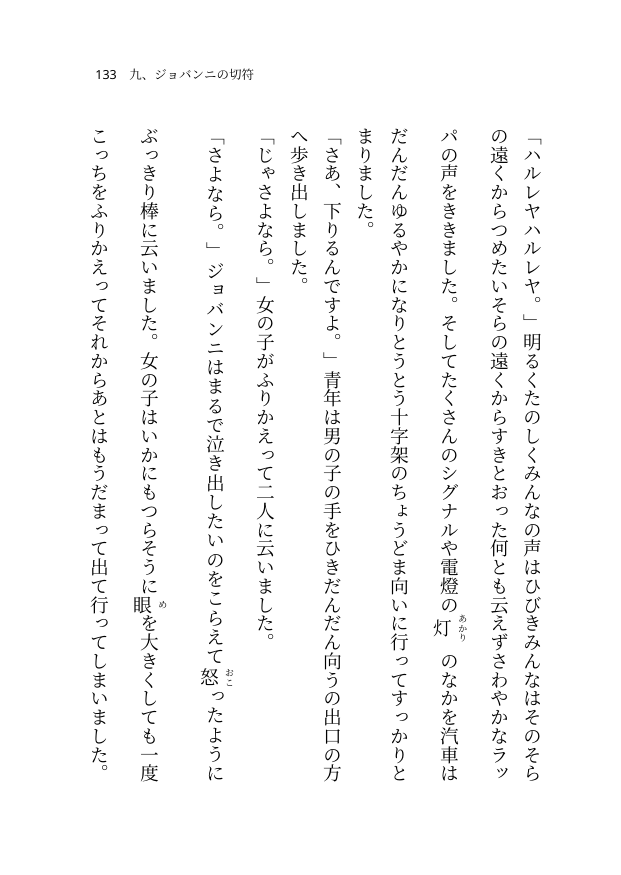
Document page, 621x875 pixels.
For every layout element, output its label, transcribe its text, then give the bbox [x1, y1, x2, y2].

text 「さあ、下りるんですよ。」青年は男の子の手をひきだんだん向うの出口の方へ歩き出しました。 [283, 127, 349, 783]
text 「さよなら。」ジョバンニはまるで泣き出したいのをこらえてったようにぶっきり棒に云いました。女の子はいかにもつらそうにを大きくしても一度こっちをふりかえってそれからあとはもうだまって出て行ってしまいました。汽車の中はもう半分以上も空いてしまいかにがらんとしてさびしくなり風がいっぱいにきみました。 [83, 127, 249, 783]
text 「ハルレヤハルレヤ。」明るくたのしくみんなの声はひびきみんなはそのそらの遠くからつめたいそらの遠くからすきとおった何とも云えずさわやかなラッパの声をききました。そしてたくさんのシグナルや電燈ののなかを汽車はだんだんゆるやかになりとうとう十字架のちょうどま向いに行ってすっかりとまりました。 [349, 127, 549, 783]
text 「じゃさよなら。」女の子がふりかえって二人に云いました。 [249, 127, 283, 783]
